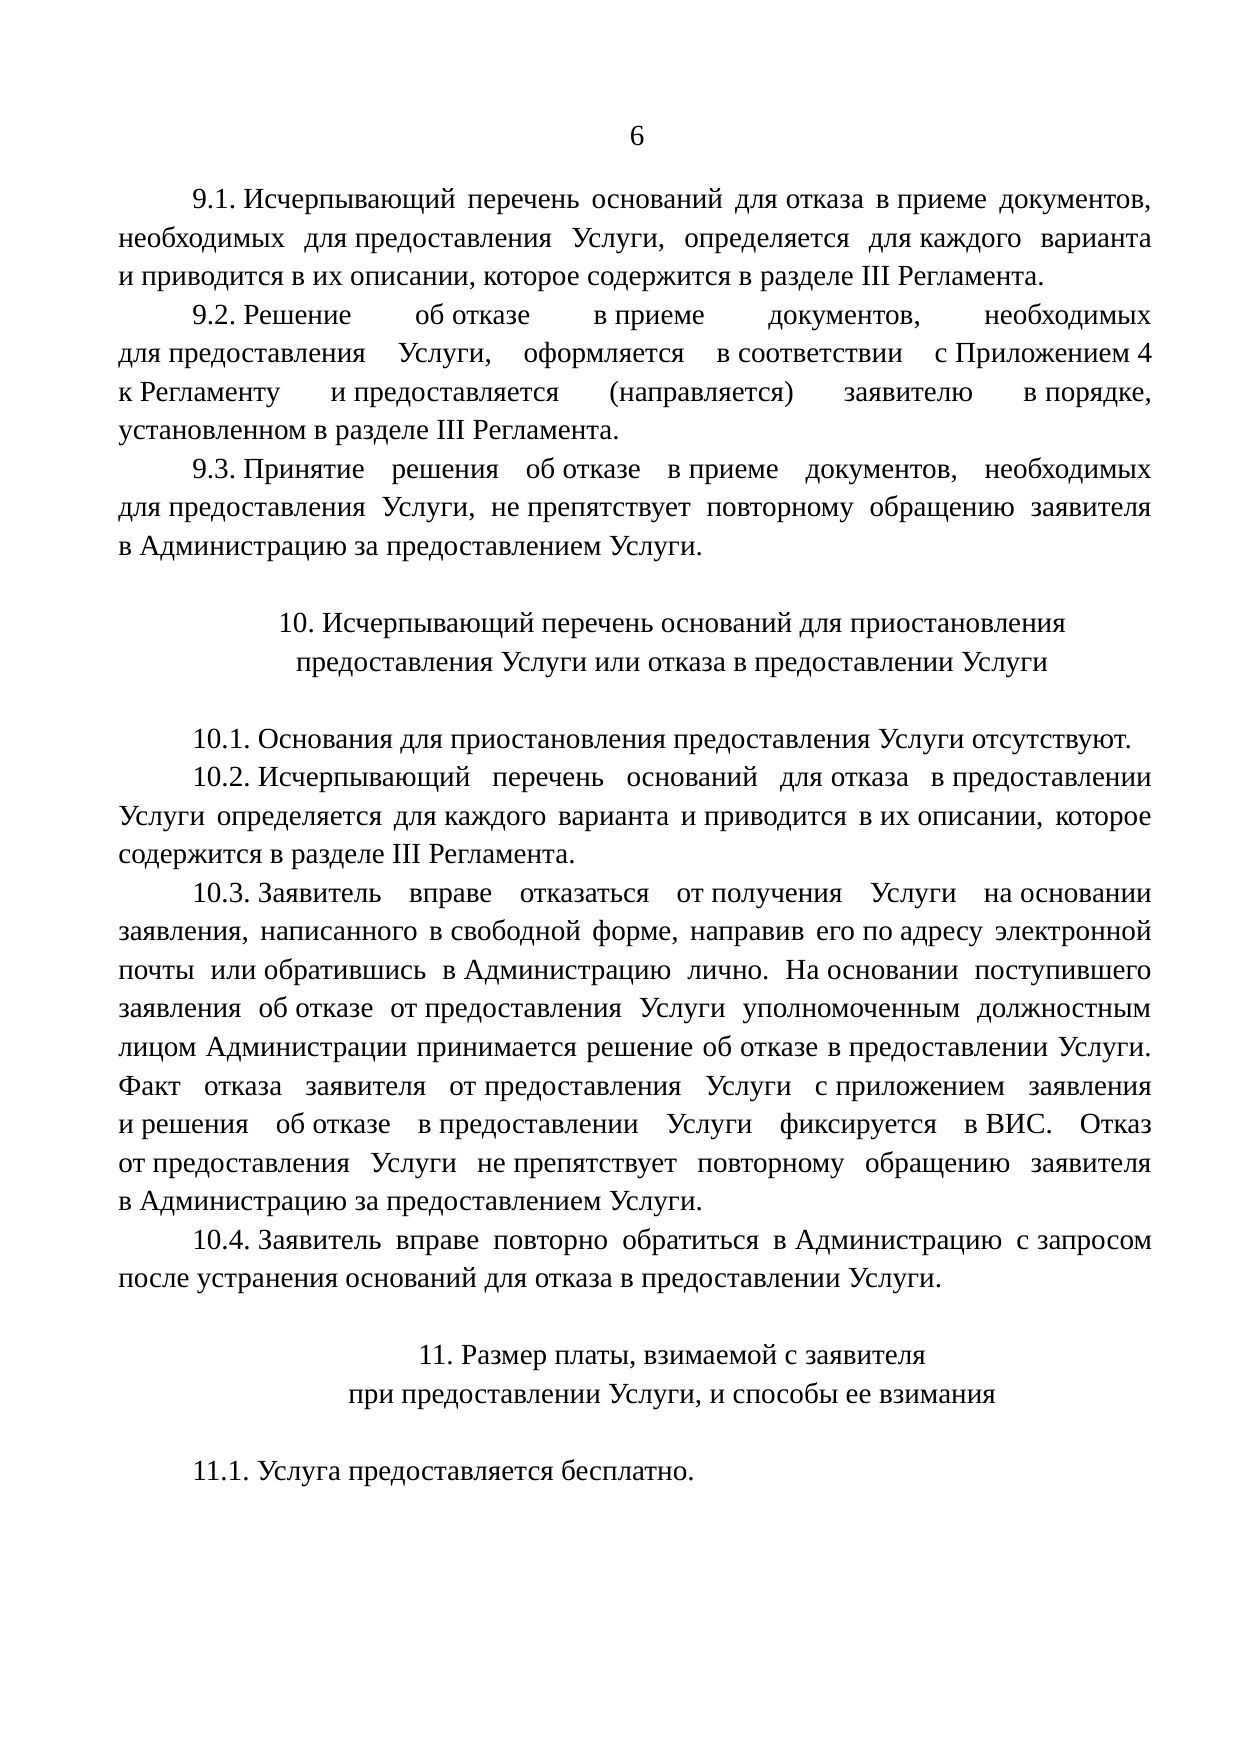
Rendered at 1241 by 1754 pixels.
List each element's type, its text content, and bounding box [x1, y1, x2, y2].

text 9.3. Принятие решения об отказе в приеме документов, необходимых для предоставления Услуги, не препятствует повторному обращению заявителя в Администрацию за предоставлением Услуги. [118, 451, 1152, 562]
subtitle предоставления Услуги или отказа в предоставлении Услуги [118, 644, 1152, 677]
text 11.1. Услуга предоставляется бесплатно. [118, 1453, 1152, 1487]
subtitle 10. Исчерпывающий перечень оснований для приостановления [118, 605, 1152, 639]
text 10.3. Заявитель вправе отказаться от получения Услуги на основании заявления, написанного в свободной форме, направив его по адресу электронной почты или обратившись в Администрацию лично. На основании поступившего заявления об отказе от предоставления Услуги уполномоченным должностным лицом Администрации принимается решение об отказе в предоставлении Услуги. Факт отказа заявителя от предоставления Услуги с приложением заявления и решения об отказе в предоставлении Услуги фиксируется в ВИС. Отказ от предоставления Услуги не препятствует повторному обращению заявителя в Администрацию за предоставлением Услуги. [118, 875, 1152, 1217]
text 9.1. Исчерпывающий перечень оснований для отказа в приеме документов, необходимых для предоставления Услуги, определяется для каждого варианта и приводится в их описании, которое содержится в разделе III Регламента. [118, 181, 1152, 292]
subtitle при предоставлении Услуги, и способы ее взимания [118, 1376, 1152, 1409]
text 9.2. Решение об отказе в приеме документов, необходимых для предоставления Услуги, оформляется в соответствии с Приложением 4 к Регламенту и предоставляется (направляется) заявителю в порядке, установленном в разделе III Регламента. [118, 297, 1152, 446]
text 10.4. Заявитель вправе повторно обратиться в Администрацию с запросом после устранения оснований для отказа в предоставлении Услуги. [118, 1222, 1152, 1294]
subtitle 11. Размер платы, взимаемой с заявителя [118, 1337, 1152, 1371]
text 10.1. Основания для приостановления предоставления Услуги отсутствуют. [118, 721, 1152, 754]
text 10.2. Исчерпывающий перечень оснований для отказа в предоставлении Услуги определяется для каждого варианта и приводится в их описании, которое содержится в разделе III Регламента. [118, 759, 1152, 870]
